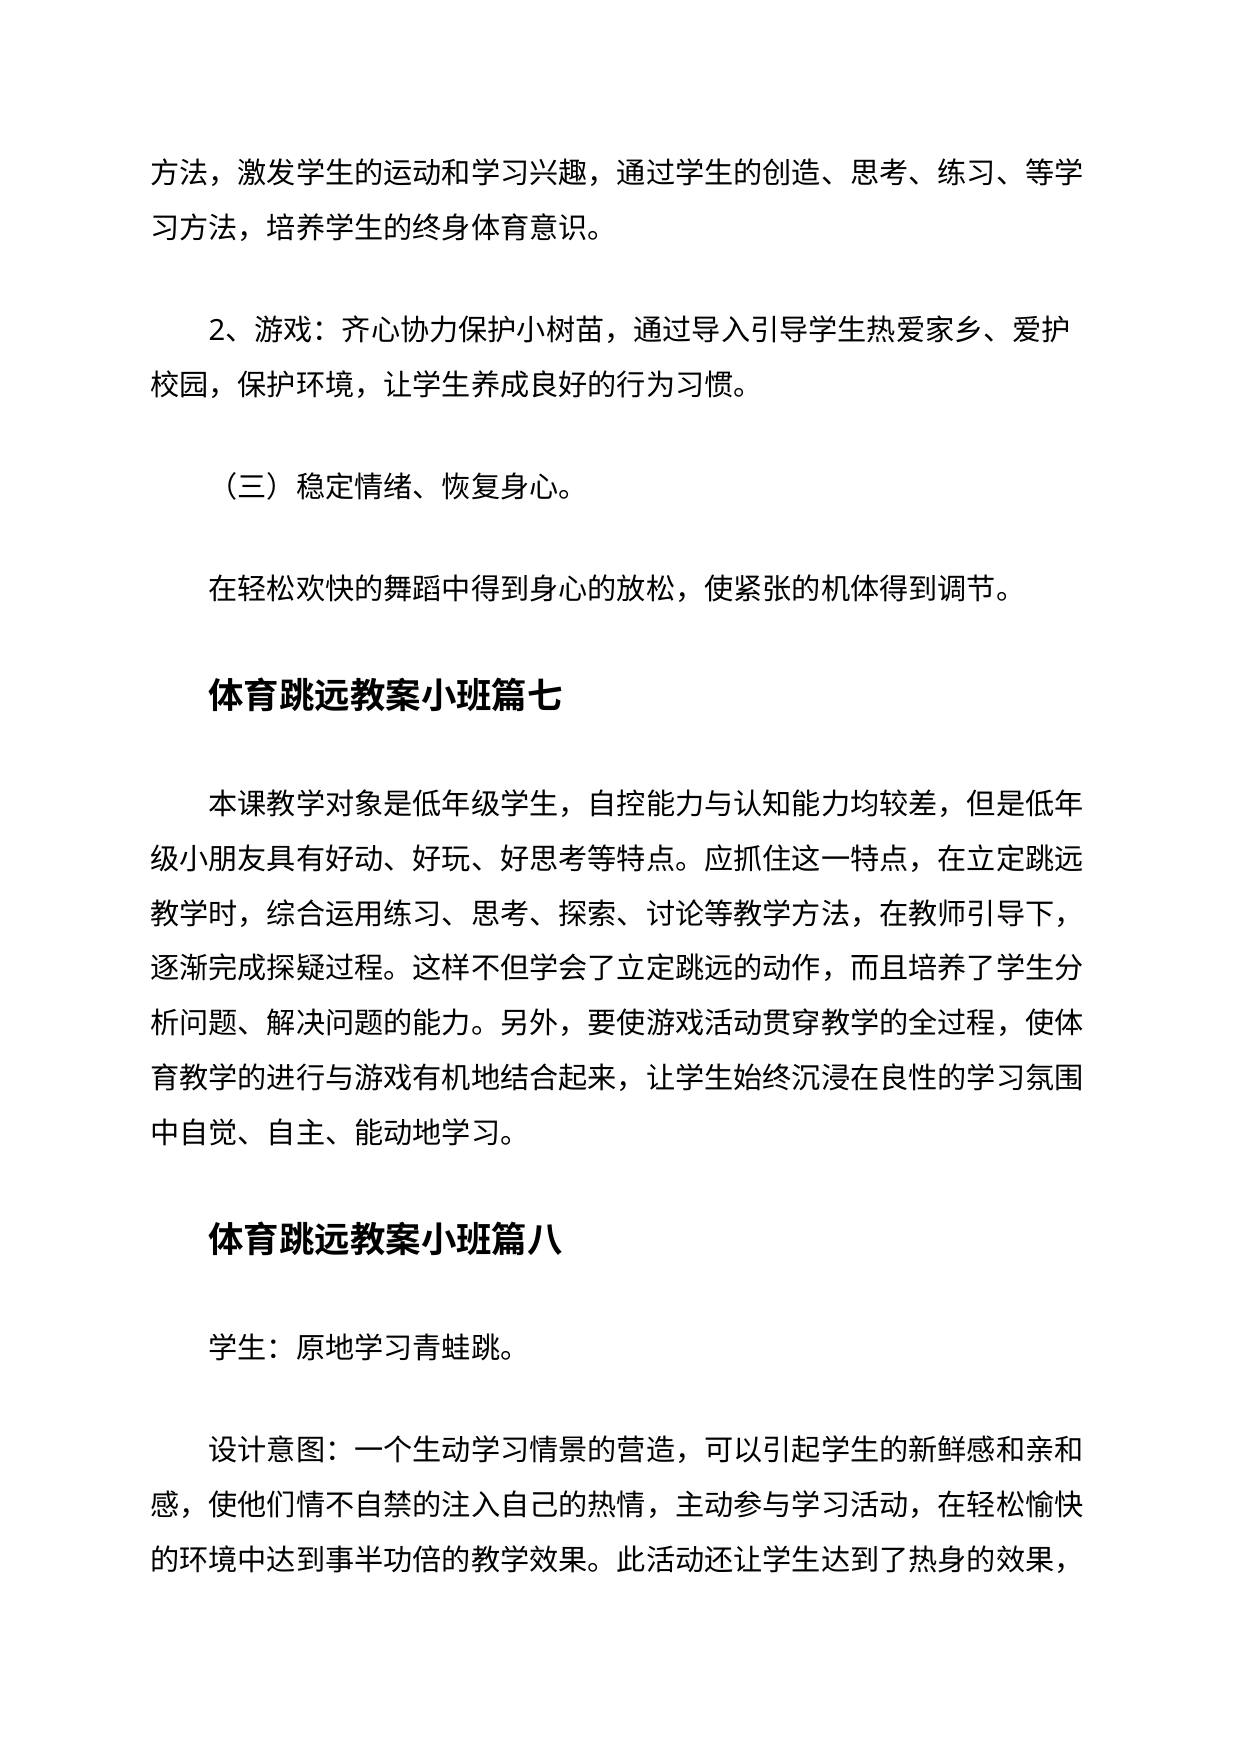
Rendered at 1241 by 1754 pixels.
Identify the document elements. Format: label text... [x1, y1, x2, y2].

text 学生：原地学习青蛙跳。 [150, 1325, 1090, 1367]
text （三）稳定情绪、恢复身心。 [150, 463, 1090, 506]
text 体育跳远教案小班篇七 [150, 667, 1090, 718]
text 2、游戏：齐心协力保护小树苗，通过导入引导学生热爱家乡、爱护校园，保护环境，让学生养成良好的行为习惯。 [150, 307, 1090, 404]
text 本课教学对象是低年级学生，自控能力与认知能力均较差，但是低年级小朋友具有好动、好玩、好思考等特点。应抓住这一特点，在立定跳远教学时，综合运用练习、思考、探索、讨论等教学方法，在教师引导下，逐渐完成探疑过程。这样不但学会了立定跳远的动作，而且培养了学生分析问题、解决问题的能力。另外，要使游戏活动贯穿教学的全过程，使体育教学的进行与游戏有机地结合起来，让学生始终沉浸在良性的学习氛围中自觉、自主、能动地学习。 [150, 780, 1090, 1152]
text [150, 1427, 1090, 1579]
text 体育跳远教案小班篇八 [150, 1212, 1090, 1263]
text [150, 150, 1090, 247]
text 在轻松欢快的舞蹈中得到身心的放松，使紧张的机体得到调节。 [150, 565, 1090, 607]
